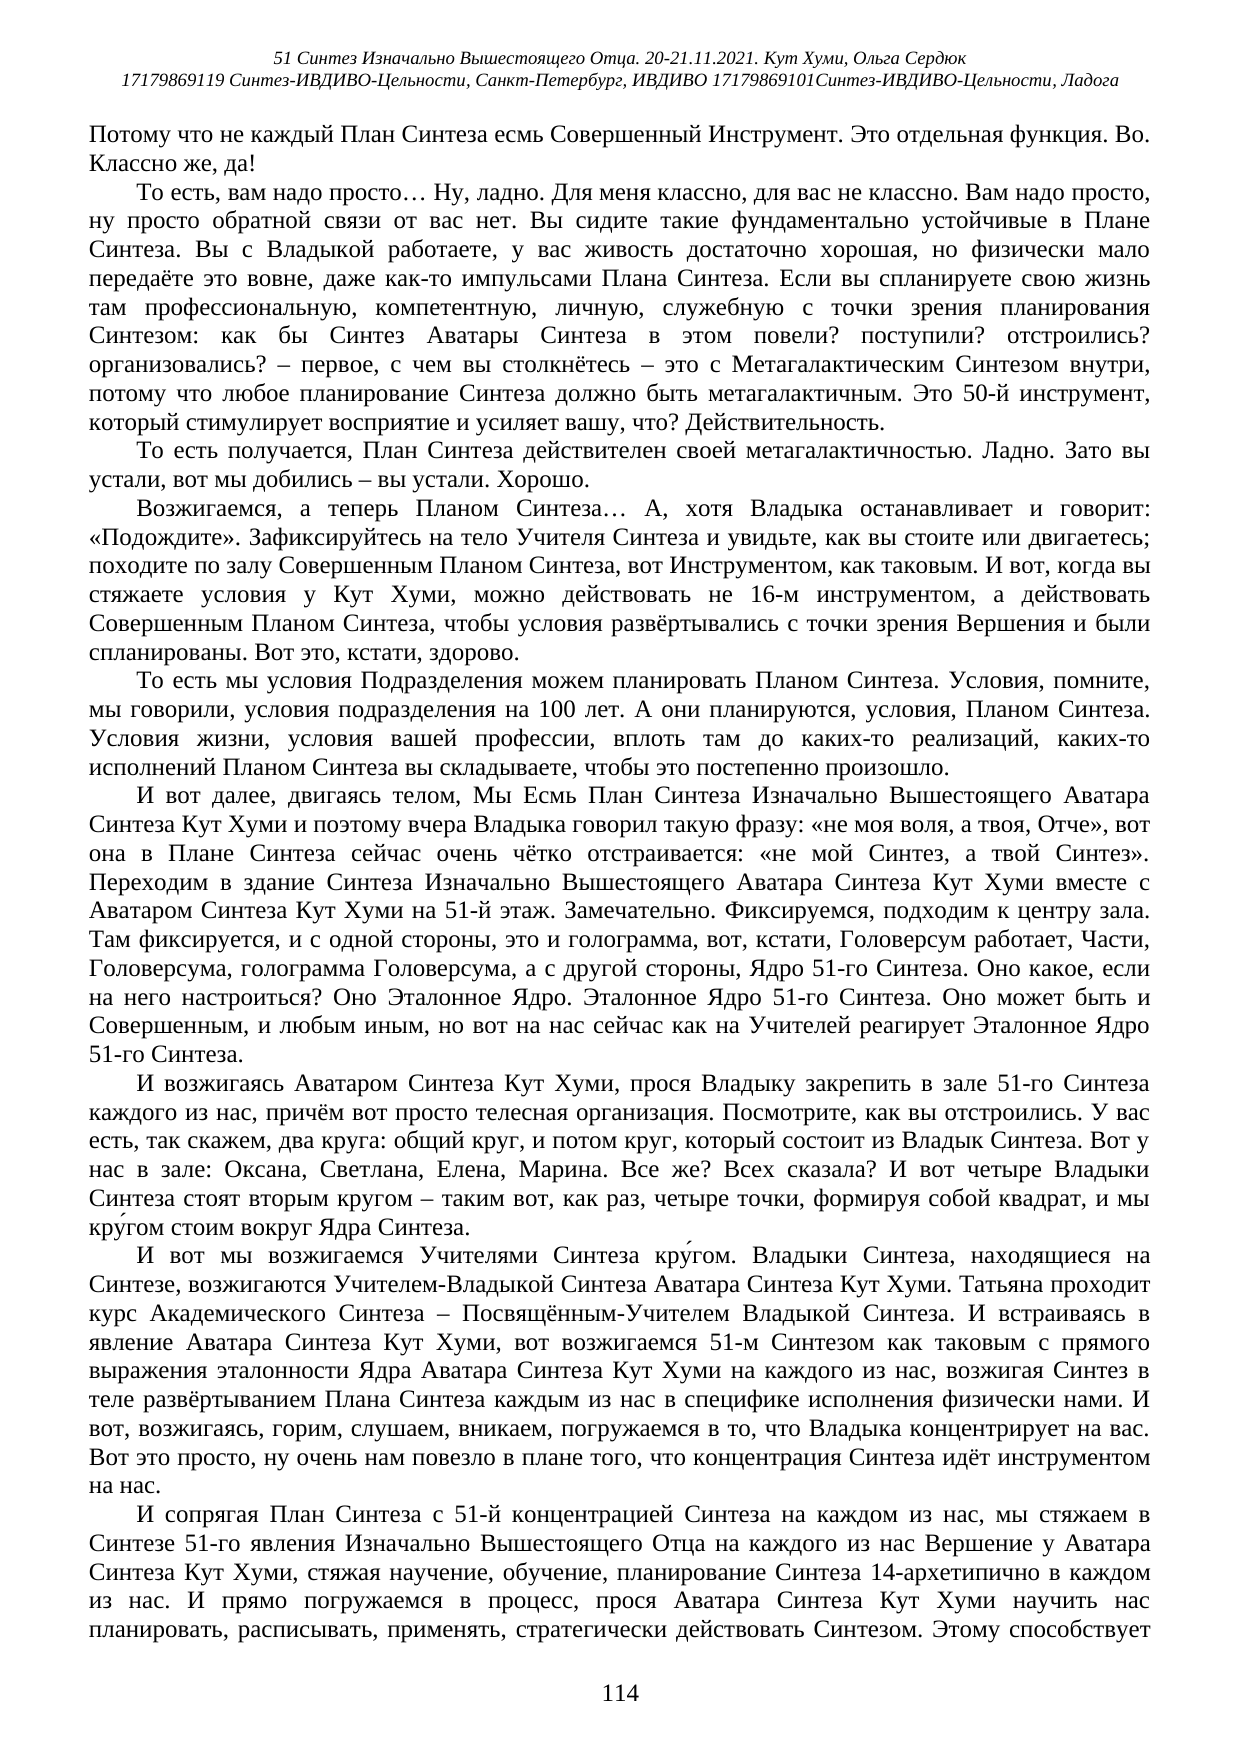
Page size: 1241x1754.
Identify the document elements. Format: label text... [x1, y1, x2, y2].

text И вот мы возжигаемся Учителями Синтеза кру́гом. Владыки Синтеза, находящиеся на Синтезе, возжигаются Учителем-Владыкой Синтеза Аватара Синтеза Кут Хуми. Татьяна проходит курс Академического Синтеза – Посвящённым-Учителем Владыкой Синтеза. И встраиваясь в явление Аватара Синтеза Кут Хуми, вот возжигаемся 51-м Синтезом как таковым с прямого выражения эталонности Ядра Аватара Синтеза Кут Хуми на каждого из нас, возжигая Синтез в теле развёртыванием Плана Синтеза каждым из нас в специфике исполнения физически нами. И вот, возжигаясь, горим, слушаем, вникаем, погружаемся в то, что Владыка концентрирует на вас. Вот это просто, ну очень нам повезло в плане того, что концентрация Синтеза идёт инструментом на нас. [89, 1240, 1152, 1499]
text И вот далее, двигаясь телом, Мы Есмь План Синтеза Изначально Вышестоящего Аватара Синтеза Кут Хуми и поэтому вчера Владыка говорил такую фразу: «не моя воля, а твоя, Отче», вот она в Плане Синтеза сейчас очень чётко отстраивается: «не мой Синтез, а твой Синтез». Переходим в здание Синтеза Изначально Вышестоящего Аватара Синтеза Кут Хуми вместе с Аватаром Синтеза Кут Хуми на 51-й этаж. Замечательно. Фиксируемся, подходим к центру зала. Там фиксируется, и с одной стороны, это и голограмма, вот, кстати, Головерсум работает, Части, Головерсума, голограмма Головерсума, а с другой стороны, Ядро 51-го Синтеза. Оно какое, если на него настроиться? Оно Эталонное Ядро. Эталонное Ядро 51-го Синтеза. Оно может быть и Совершенным, и любым иным, но вот на нас сейчас как на Учителей реагирует Эталонное Ядро 51-го Синтеза. [89, 780, 1152, 1068]
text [89, 1499, 1152, 1643]
text То есть, вам надо просто… Ну, ладно. Для меня классно, для вас не классно. Вам надо просто, ну просто обратной связи от вас нет. Вы сидите такие фундаментально устойчивые в Плане Синтеза. Вы с Владыкой работаете, у вас живость достаточно хорошая, но физически мало передаёте это вовне, даже как-то импульсами Плана Синтеза. Если вы спланируете свою жизнь там профессиональную, компетентную, личную, служебную с точки зрения планирования Синтезом: как бы Синтез Аватары Синтеза в этом повели? поступили? отстроились? организовались? – первое, с чем вы столкнётесь – это с Метагалактическим Синтезом внутри, потому что любое планирование Синтеза должно быть метагалактичным. Это 50-й инструмент, который стимулирует восприятие и усиляет вашу, что? Действительность. [89, 177, 1152, 435]
text И возжигаясь Аватаром Синтеза Кут Хуми, прося Владыку закрепить в зале 51-го Синтеза каждого из нас, причём вот просто телесная организация. Посмотрите, как вы отстроились. У вас есть, так скажем, два круга: общий круг, и потом круг, который состоит из Владык Синтеза. Вот у нас в зале: Оксана, Светлана, Елена, Марина. Все же? Всех сказала? И вот четыре Владыки Синтеза стоят вторым кругом – таким вот, как раз, четыре точки, формируя собой квадрат, и мы кру́гом стоим вокруг Ядра Синтеза. [89, 1068, 1152, 1240]
text Возжигаемся, а теперь Планом Синтеза… А, хотя Владыка останавливает и говорит: «Подождите». Зафиксируйтесь на тело Учителя Синтеза и увидьте, как вы стоите или двигаетесь; походите по залу Совершенным Планом Синтеза, вот Инструментом, как таковым. И вот, когда вы стяжаете условия у Кут Хуми, можно действовать не 16-м инструментом, а действовать Совершенным Планом Синтеза, чтобы условия развёртывались с точки зрения Вершения и были спланированы. Вот это, кстати, здорово. [89, 493, 1152, 665]
text То есть мы условия Подразделения можем планировать Планом Синтеза. Условия, помните, мы говорили, условия подразделения на 100 лет. А они планируются, условия, Планом Синтеза. Условия жизни, условия вашей профессии, вплоть там до каких-то реализаций, каких-то исполнений Планом Синтеза вы складываете, чтобы это постепенно произошло. [89, 665, 1152, 780]
text То есть получается, План Синтеза действителен своей метагалактичностью. Ладно. Зато вы устали, вот мы добились – вы устали. Хорошо. [89, 435, 1152, 493]
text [89, 119, 1152, 177]
